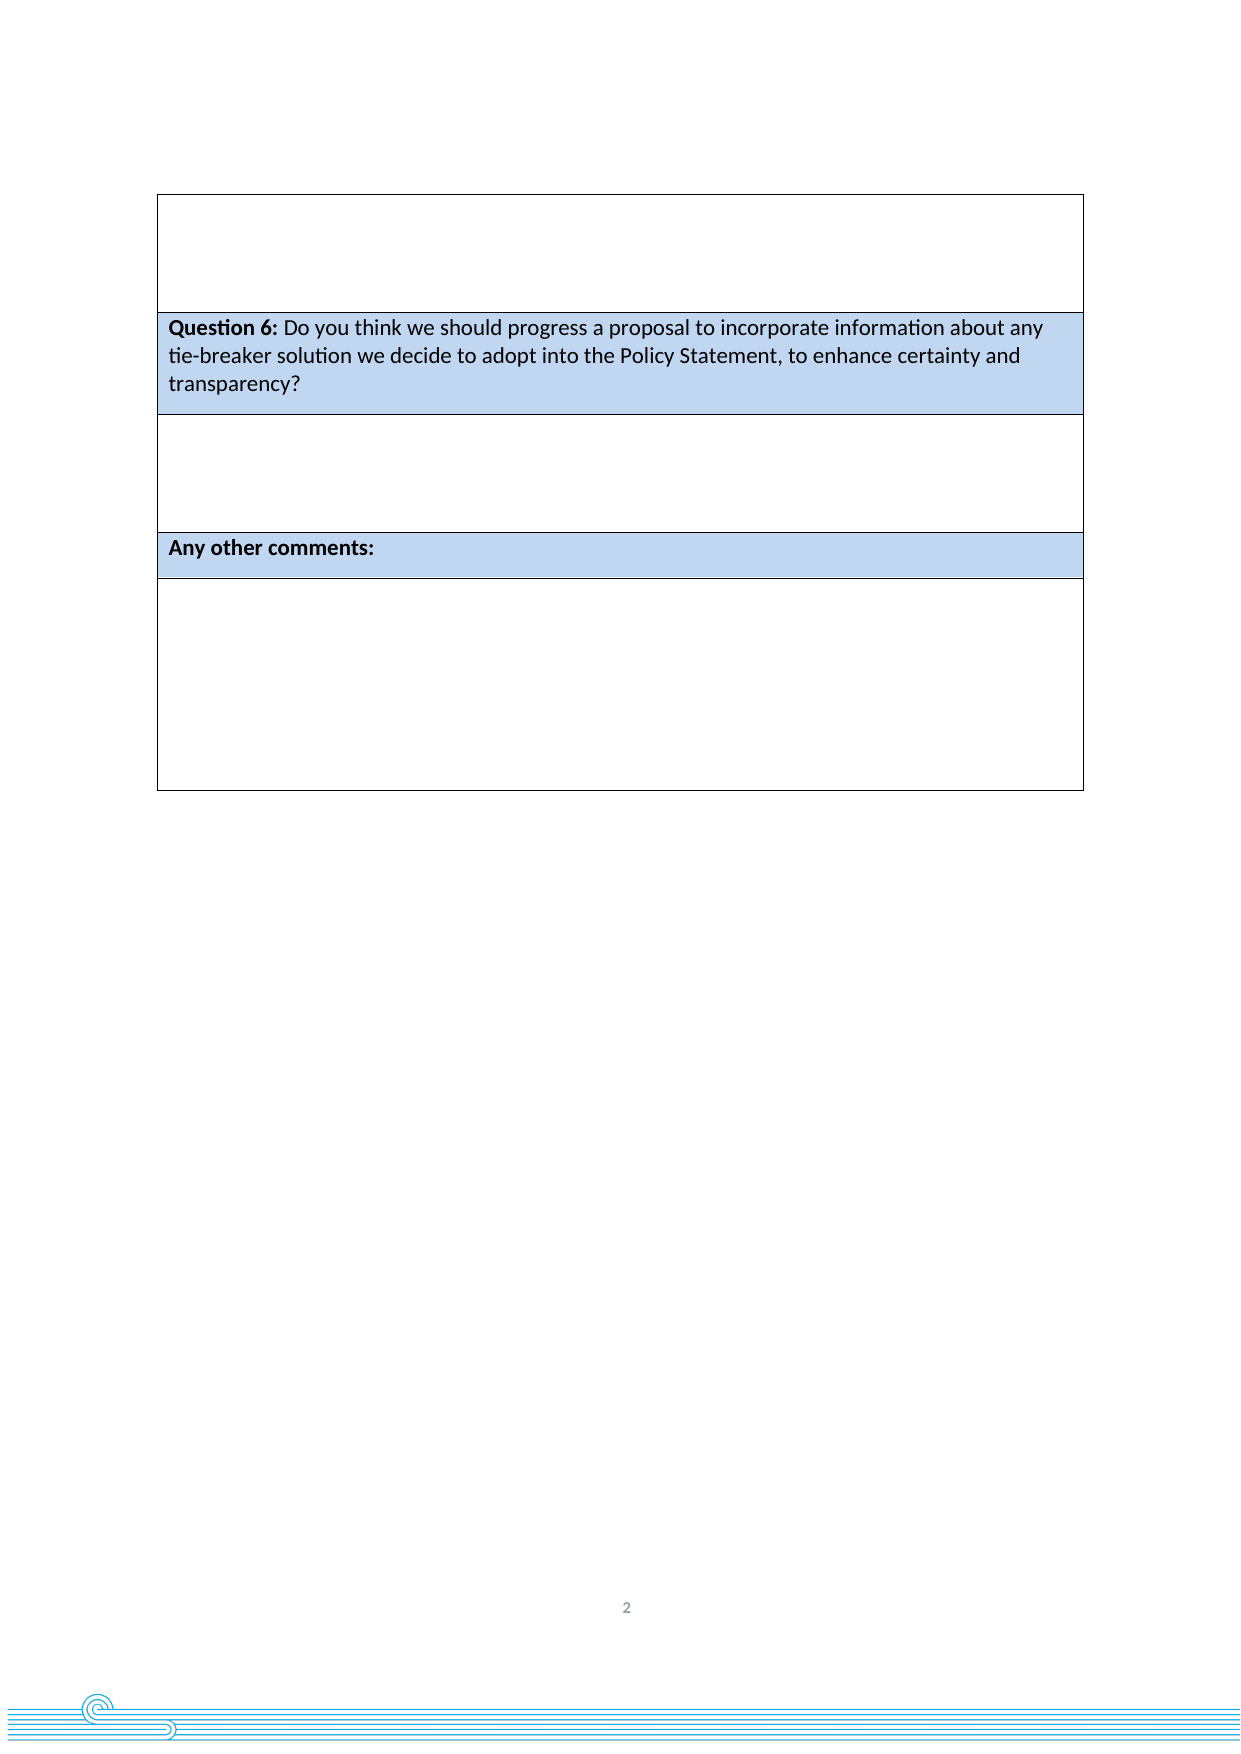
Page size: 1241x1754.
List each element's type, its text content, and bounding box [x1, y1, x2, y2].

table_cell [158, 415, 275, 532]
table_cell [275, 195, 1083, 312]
table_cell Question 6: Do you think we should progress a proposal to incorporate information about any tie-breaker solution we decide to adopt into the Policy Statement, to enhance certainty and transparency? [158, 313, 1083, 414]
table_cell [275, 579, 1083, 790]
table_cell Any other comments: [158, 533, 1083, 577]
table_cell [275, 415, 1083, 532]
table_cell [158, 195, 275, 312]
picture [7, 1686, 1241, 1741]
table_cell [158, 579, 275, 790]
